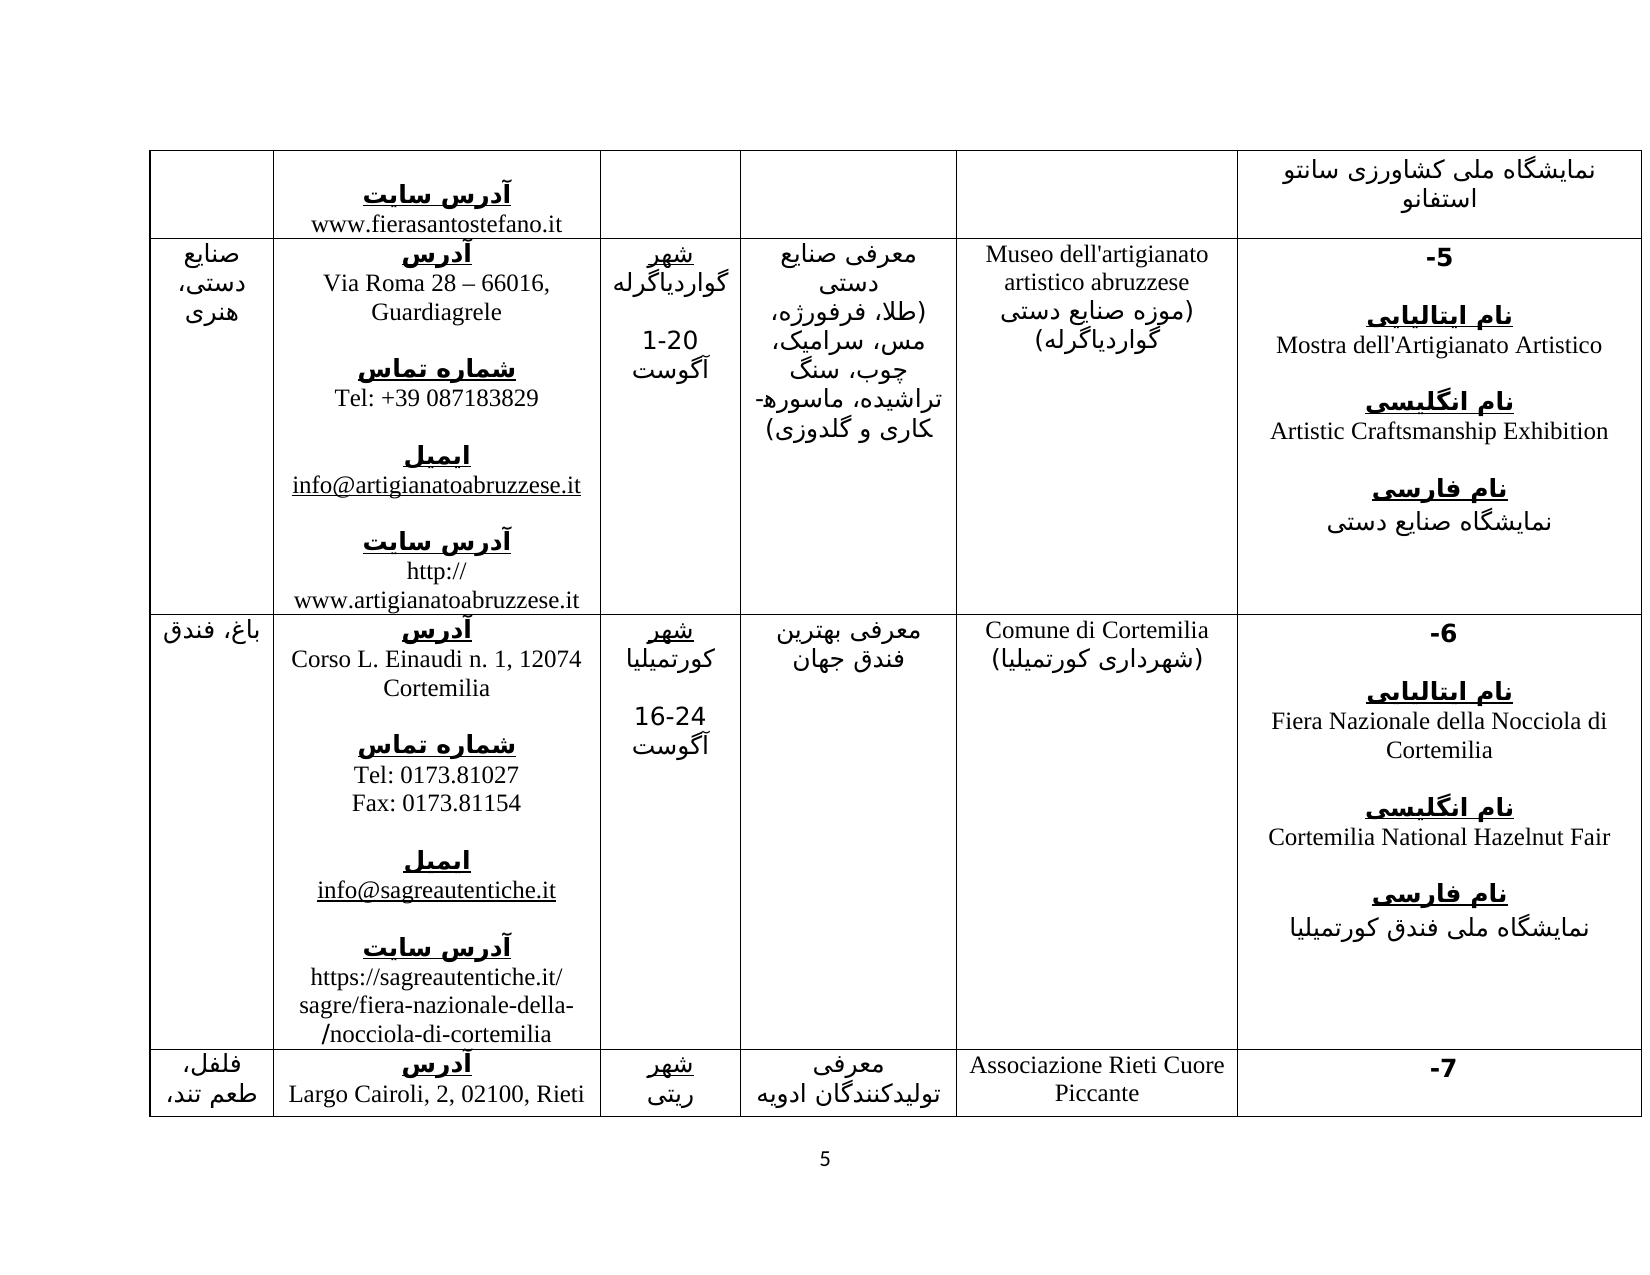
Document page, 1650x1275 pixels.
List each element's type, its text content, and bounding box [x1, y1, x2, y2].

table_cell باغ، فندق [151, 615, 273, 1049]
table_cell آدرس Corso L. Einaudi n. 1, 12074 Cortemilia شماره تماس Tel: 0173.81027 Fax: 0173.81154 ایمیل info@sagreautentiche.it آدرس سایت https://sagreautentiche.it/sagre/fiera-nazionale-della-nocciola-di-cortemilia/ [274, 615, 600, 1049]
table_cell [1238, 1050, 1641, 1116]
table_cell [601, 151, 740, 238]
table_cell معرفی بهترین فندق جهان [741, 615, 956, 1049]
table_cell شهر کورتمیلیا 16-24 آگوست [601, 615, 740, 1049]
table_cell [274, 151, 600, 238]
table_cell Museo dell'artigianato artistico abruzzese (موزه صنایع دستی گواردیاگرله) [957, 239, 1237, 614]
table_cell معرفی صنایع دستی (طلا، فرفورژه، مس، سرامیک، چوب، سنگ تراشیده، ماسورهکاری و گلدوزی) [741, 239, 956, 614]
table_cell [957, 151, 1237, 238]
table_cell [274, 1050, 600, 1116]
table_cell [601, 1050, 740, 1116]
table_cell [957, 1050, 1237, 1116]
table_cell صنایع دستی، هنری [151, 239, 273, 614]
table_cell Comune di Cortemilia (شهرداری کورتمیلیا) [957, 615, 1237, 1049]
table_cell 5- نام ایتالیایی Mostra dell'Artigianato Artistico نام انگلیسی Artistic Craftsmanship Exhibition نام فارسی نمایشگاه صنایع دستی [1238, 239, 1641, 614]
table_cell 6- نام ایتالیایی Fiera Nazionale della Nocciola di Cortemilia نام انگلیسی Cortemilia National Hazelnut Fair نام فارسی نمایشگاه ملی فندق کورتمیلیا [1238, 615, 1641, 1049]
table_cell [741, 1050, 956, 1116]
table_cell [741, 151, 956, 238]
table_cell آدرس Via Roma 28 – 66016, Guardiagrele شماره تماس Tel: +39 087183829 ایمیل info@artigianatoabruzzese.it آدرس سایت http://www.artigianatoabruzzese.it [274, 239, 600, 614]
table_cell فلفل، طعم تند، غذا [151, 1050, 273, 1116]
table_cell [1238, 151, 1641, 238]
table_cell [151, 151, 273, 238]
table_cell شهر گواردیاگرله 1-20 آگوست [601, 239, 740, 614]
